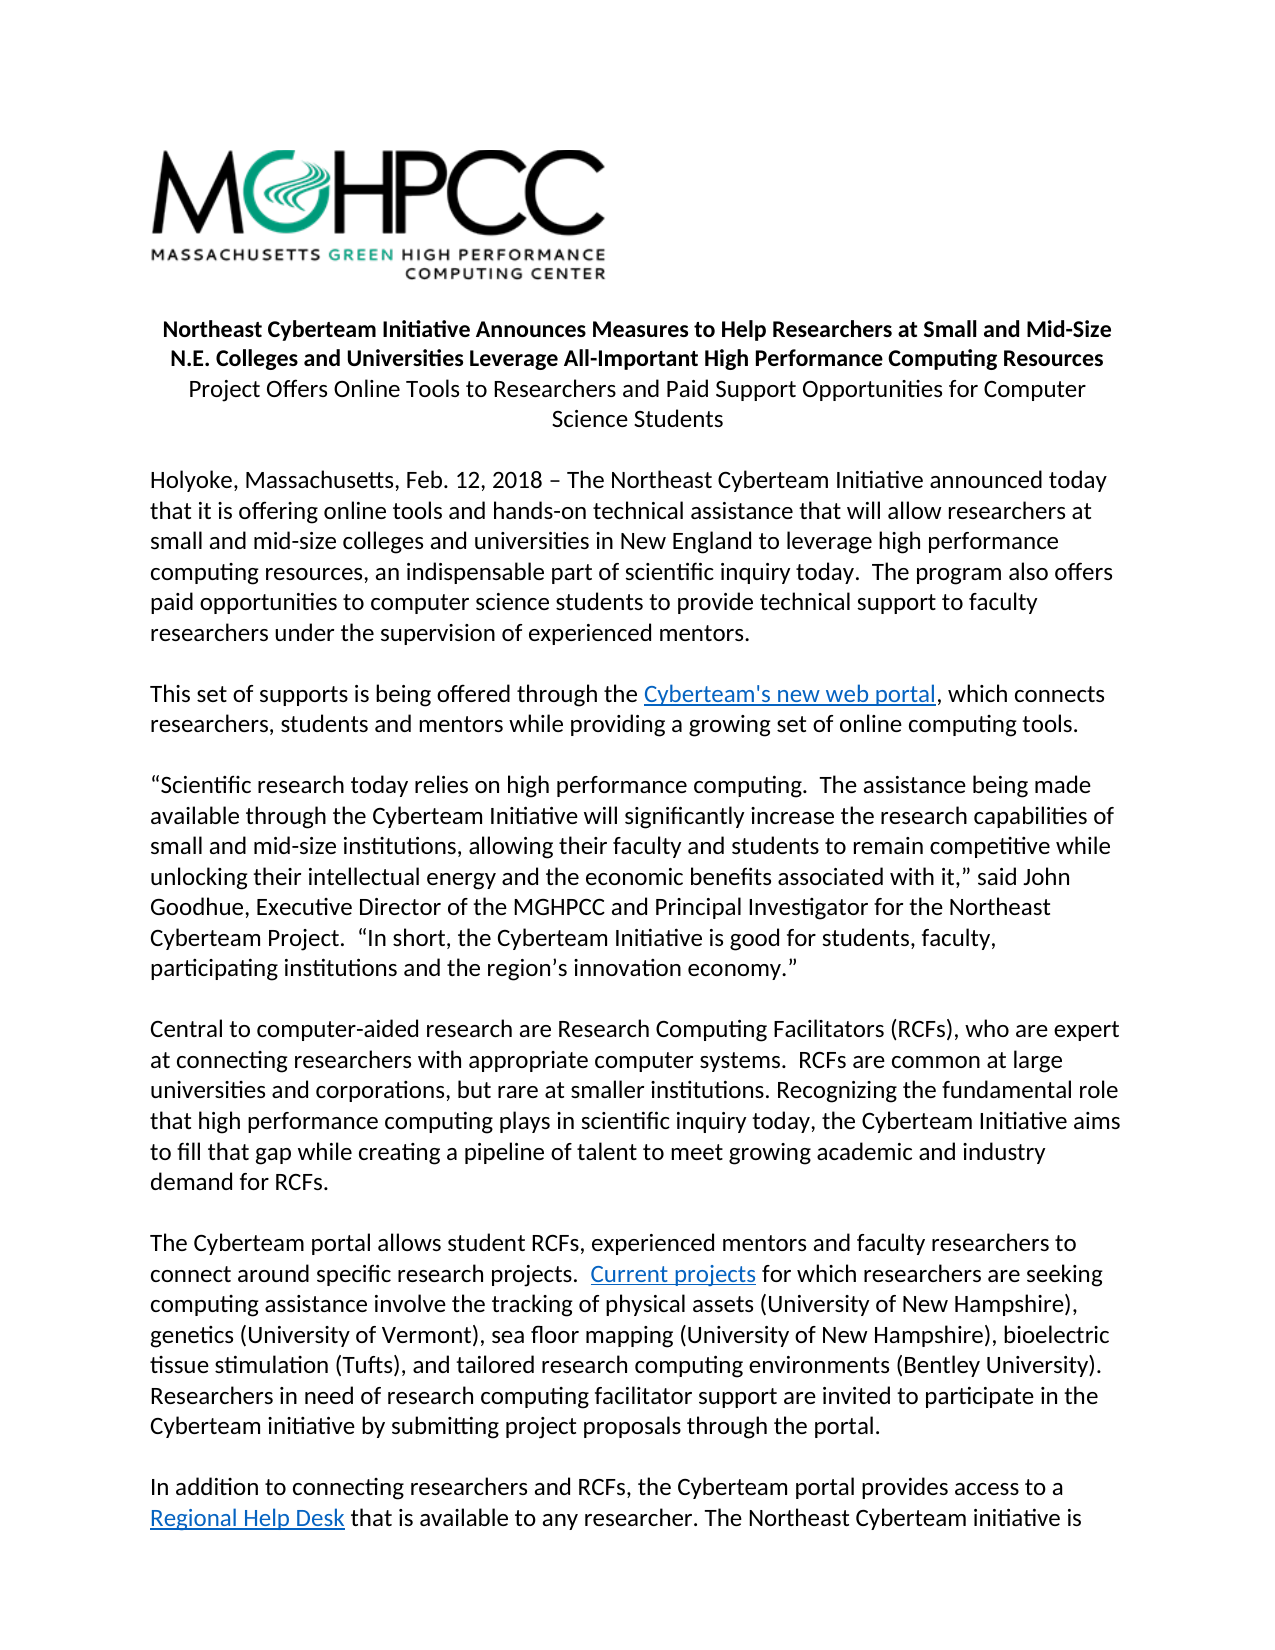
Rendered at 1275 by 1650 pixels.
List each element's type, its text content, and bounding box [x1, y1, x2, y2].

text Central to computer-aided research are Research Computing Facilitators (RCFs), who are expert at connecting researchers with appropriate computer systems. RCFs are common at large universities and corporations, but rare at smaller institutions. Recognizing the fundamental role that high performance computing plays in scientific inquiry today, the Cyberteam Initiative aims to fill that gap while creating a pipeline of talent to meet growing academic and industry demand for RCFs. [150, 1014, 1125, 1197]
text “Scientific research today relies on high performance computing. The assistance being made available through the Cyberteam Initiative will significantly increase the research capabilities of small and mid-size institutions, allowing their faculty and students to remain competitive while unlocking their intellectual energy and the economic benefits associated with it,” said John Goodhue, Executive Director of the MGHPCC and Principal Investigator for the Northeast Cyberteam Project. “In short, the Cyberteam Initiative is good for students, faculty, participating institutions and the region’s innovation economy.” [150, 769, 1125, 983]
text The Cyberteam portal allows student RCFs, experienced mentors and faculty researchers to connect around specific research projects. Current projects for which researchers are seeking computing assistance involve the tracking of physical assets (University of New Hampshire), genetics (University of Vermont), sea floor mapping (University of New Hampshire), bioelectric tissue stimulation (Tufts), and tailored research computing environments (Bentley University). Researchers in need of research computing facilitator support are invited to participate in the Cyberteam initiative by submitting project proposals through the portal. [150, 1227, 1125, 1441]
text Northeast Cyberteam Initiative Announces Measures to Help Researchers at Small and Mid-Size N.E. Colleges and Universities Leverage All-Important High Performance Computing Resources [150, 314, 1125, 373]
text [150, 1471, 1125, 1532]
text Holyoke, Massachusetts, Feb. 12, 2018 – The Northeast Cyberteam Initiative announced today that it is offering online tools and hands-on technical assistance that will allow researchers at small and mid-size colleges and universities in New England to leverage high performance computing resources, an indispensable part of scientific inquiry today. The program also offers paid opportunities to computer science students to provide technical support to faculty researchers under the supervision of experienced mentors. [150, 464, 1125, 647]
text Project Offers Online Tools to Researchers and Paid Support Opportunities for Computer Science Students [150, 373, 1125, 434]
picture [150, 150, 614, 285]
text This set of supports is being offered through the Cyberteam's new web portal, which connects researchers, students and mentors while providing a growing set of online computing tools. [150, 678, 1125, 739]
